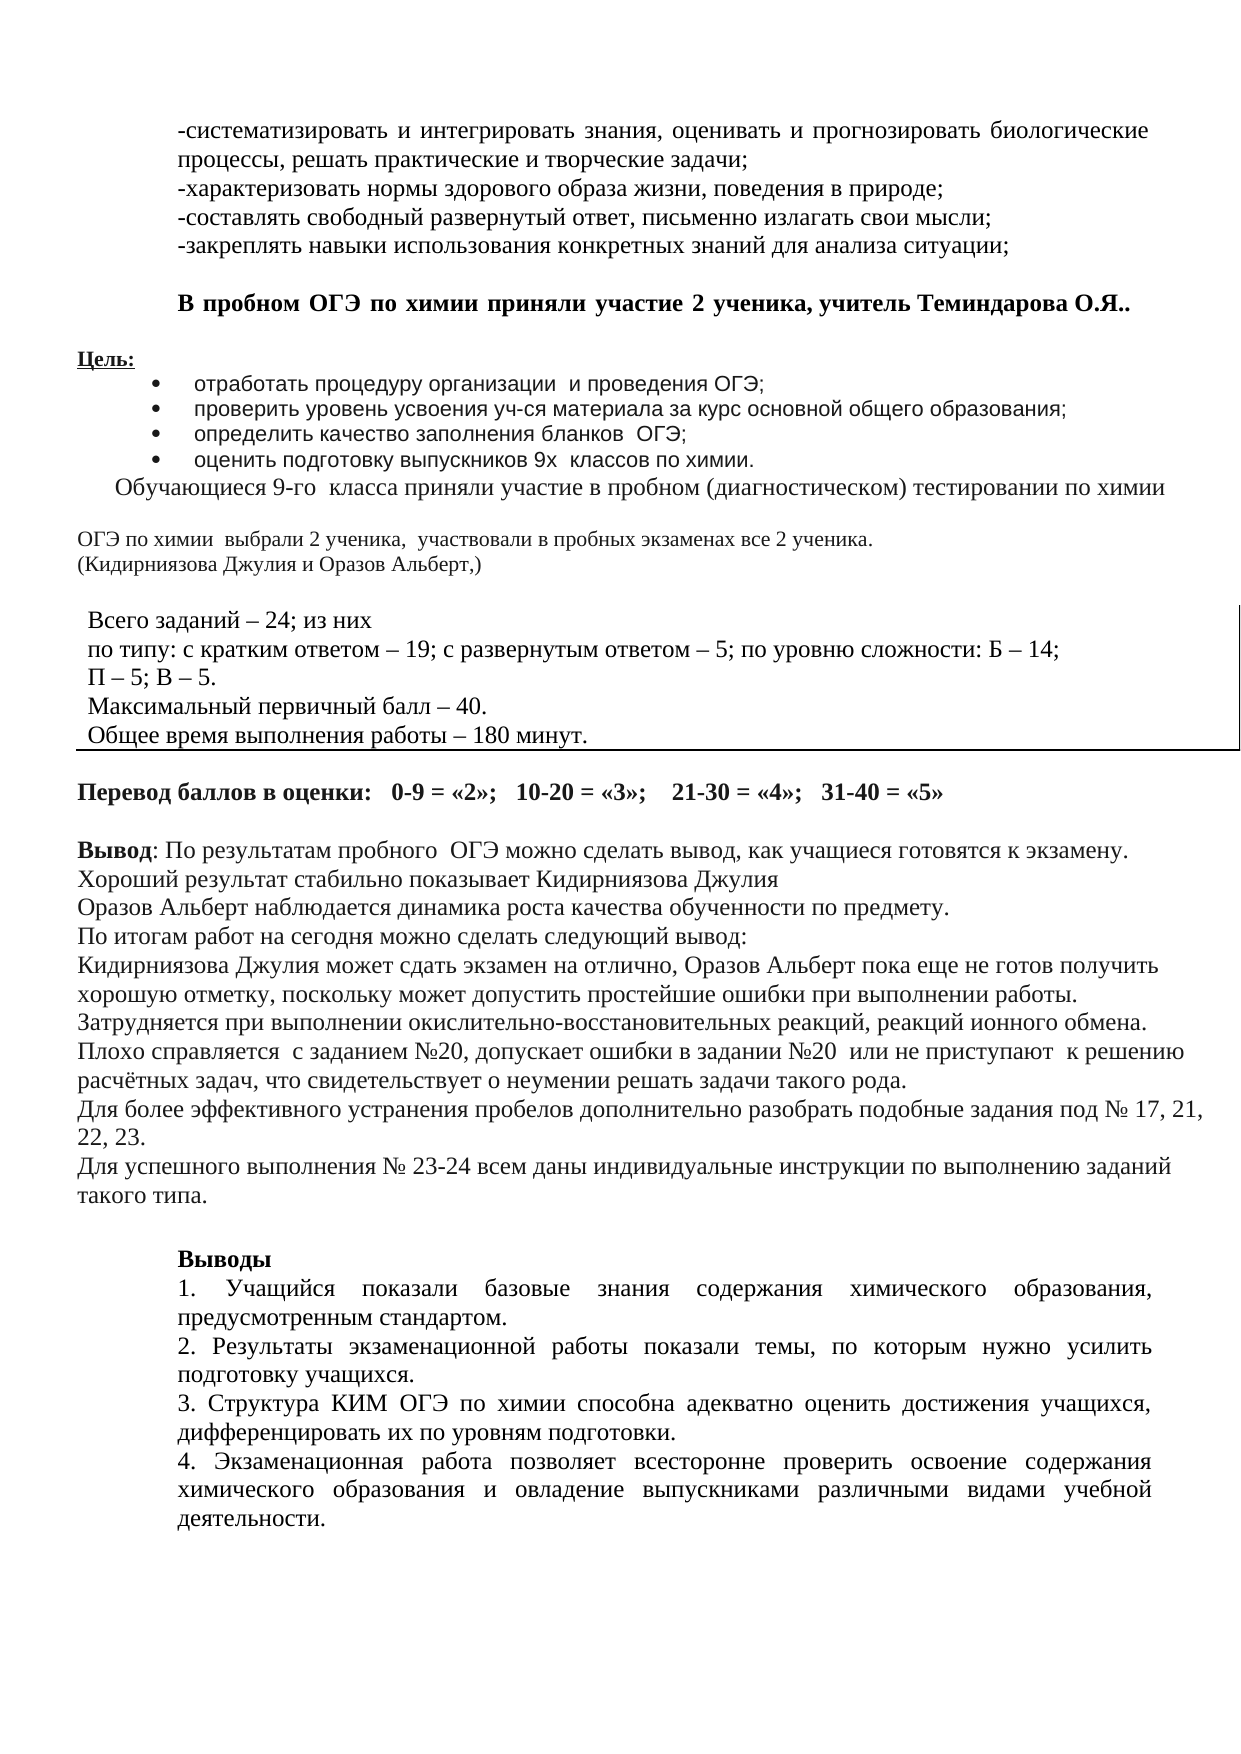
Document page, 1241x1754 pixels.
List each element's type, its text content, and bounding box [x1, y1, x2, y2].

text Плохо справляется с заданием №20, допускает ошибки в задании №20 или не приступают к решению расчётных задач, что свидетельствует о неумении решать задачи такого рода. [77, 1036, 1240, 1094]
text Затрудняется при выполнении окислительно-восстановительных реакций, реакций ионного обмена. [77, 1007, 1240, 1036]
text хорошую отметку, поскольку может допустить простейшие ошибки при выполнении работы. [77, 979, 1240, 1007]
text  оценить подготовку выпускников 9х классов по химии. [152, 447, 1240, 472]
text  отработать процедуру организации и проведения ОГЭ; [152, 371, 1240, 396]
text Оразов Альберт наблюдается динамика роста качества обученности по предмету. [77, 892, 1240, 921]
text  определить качество заполнения бланков ОГЭ; [152, 421, 1240, 447]
text  проверить уровень усвоения уч-ся материала за курс основной общего образования; [152, 396, 1240, 421]
text Цель: [77, 346, 1240, 371]
text -составлять свободный развернутый ответ, письменно излагать свои мысли; [177, 202, 1240, 230]
subtitle Выводы [177, 1245, 1240, 1273]
text Для более эффективного устранения пробелов дополнительно разобрать подобные задания под № 17, 21, 22, 23. [77, 1094, 1240, 1151]
text Кидирниязова Джулия может сдать экзамен на отлично, Оразов Альберт пока еще не готов получить [77, 950, 1240, 979]
text Перевод баллов в оценки: 0-9 = «2»; 10-20 = «3»; 21-30 = «4»; 31-40 = «5» [77, 777, 1240, 806]
text (Кидирниязова Джулия и Оразов Альберт,) [77, 551, 1240, 576]
text -систематизировать и интегрировать знания, оценивать и прогнозировать биологические процессы, решать практические и творческие задачи; [177, 115, 1152, 173]
text -характеризовать нормы здорового образа жизни, поведения в природе; [177, 173, 1240, 201]
text По итогам работ на сегодня можно сделать следующий вывод: [77, 921, 1240, 950]
list Учащийся показали базовые знания содержания химического образования, предусмотренным стандартом. [177, 1273, 1152, 1331]
text Вывод: По результатам пробного ОГЭ можно сделать вывод, как учащиеся готовятся к экзамену. [77, 835, 1240, 864]
text Обучающиеся 9-го класса приняли участие в пробном (диагностическом) тестировании по химии [77, 472, 1240, 501]
text Для успешного выполнения № 23-24 всем даны индивидуальные инструкции по выполнению заданий такого типа. [77, 1151, 1240, 1209]
text Хороший результат стабильно показывает Кидирниязова Джулия [77, 864, 1240, 892]
text -закреплять навыки использования конкретных знаний для анализа ситуации; [177, 230, 1240, 259]
text ОГЭ по химии выбрали 2 ученика, участвовали в пробных экзаменах все 2 ученика. [77, 526, 1240, 551]
list Результаты экзаменационной работы показали темы, по которым нужно усилить подготовку учащихся. [177, 1331, 1152, 1388]
list Структура КИМ ОГЭ по химии способна адекватно оценить достижения учащихся, дифференцировать их по уровням подготовки. [177, 1388, 1152, 1446]
table_header Всего заданий – 24; из них по типу: с кратким ответом – 19; с развернутым ответом – 5; по уровню сложности: Б – 14; П – 5; В – 5. Максимальный первичный балл – 40. Общее время выполнения работы – 180 минут. [76, 605, 1239, 749]
list Экзаменационная работа позволяет всесторонне проверить освоение содержания химического образования и овладение выпускниками различными видами учебной деятельности. [177, 1446, 1152, 1532]
subtitle В пробном ОГЭ по химии приняли участие 2 ученика, учитель Теминдарова О.Я.. [177, 288, 1152, 317]
